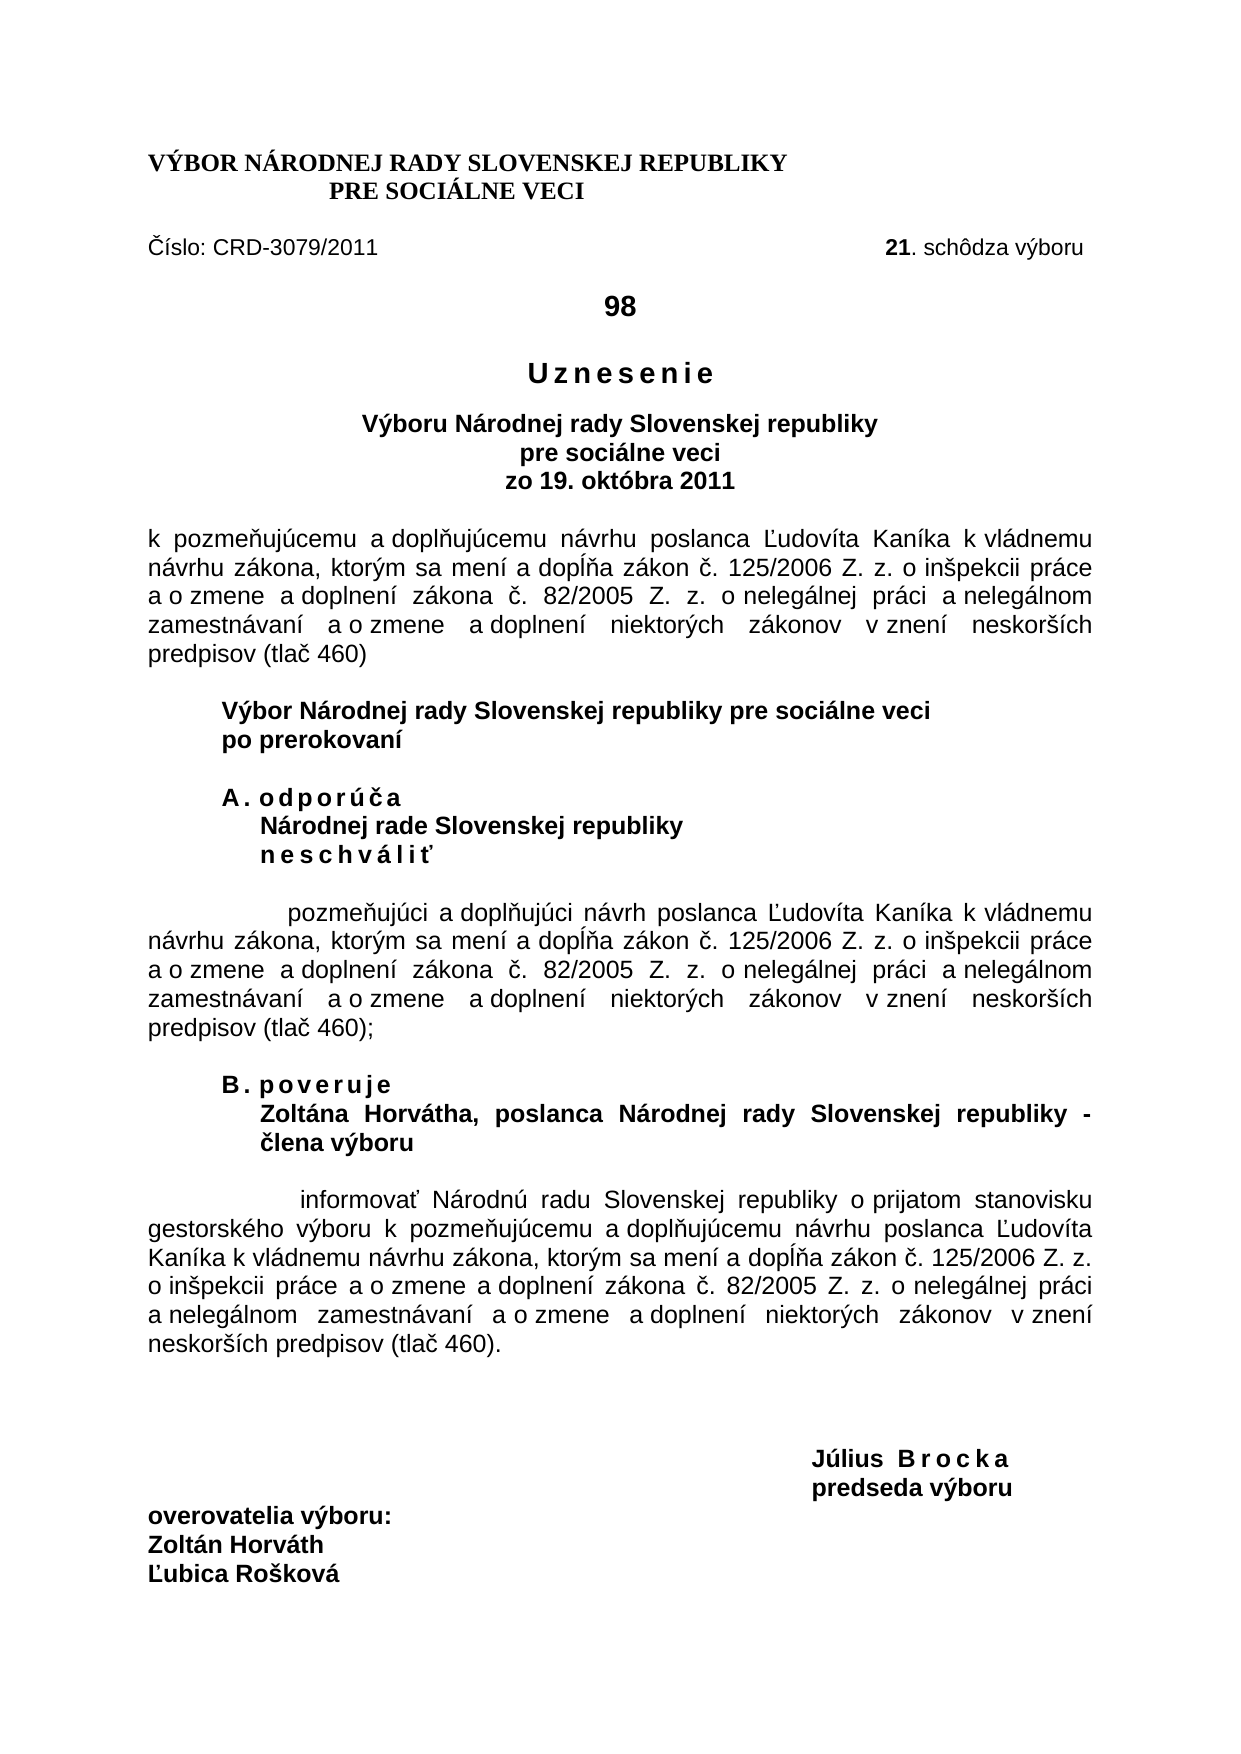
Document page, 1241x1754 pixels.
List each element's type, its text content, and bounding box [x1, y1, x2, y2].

text Uznesenie [148, 356, 1093, 389]
text Národnej rade Slovenskej republiky [148, 811, 1093, 840]
text Výbor Národnej rady Slovenskej republiky [148, 148, 1093, 176]
text overovatelia výboru: [148, 1501, 1093, 1530]
text Výboru Národnej rady Slovenskej republiky [148, 409, 1093, 437]
text pozmeňujúci a doplňujúci návrh poslanca Ľudovíta Kaníka k vládnemu návrhu zákona, ktorým sa mení a dopĺňa zákon č. 125/2006 Z. z. o inšpekcii práce a o zmene a doplnení zákona č. 82/2005 Z. z. o nelegálnej práci a nelegálnom zamestnávaní a o zmene a doplnení niektorých zákonov v znení neskorších predpisov (tlač 460); [148, 897, 1093, 1041]
list odporúča [221, 782, 1093, 811]
text Číslo: CRD-3079/2011 21. schôdza výboru [148, 234, 1093, 260]
text 98 [148, 289, 1093, 322]
text pre sociálne veci [148, 176, 1093, 205]
subtitle poveruje [221, 1070, 1093, 1099]
text pre sociálne veci [148, 437, 1093, 466]
text informovať Národnú radu Slovenskej republiky o prijatom stanovisku gestorského výboru k pozmeňujúcemu a doplňujúcemu návrhu poslanca Ľudovíta Kaníka k vládnemu návrhu zákona, ktorým sa mení a dopĺňa zákon č. 125/2006 Z. z. o inšpekcii práce a o zmene a doplnení zákona č. 82/2005 Z. z. o nelegálnej práci a nelegálnom zamestnávaní a o zmene a doplnení niektorých zákonov v znení neskorších predpisov (tlač 460). [148, 1185, 1093, 1357]
text Výbor Národnej rady Slovenskej republiky pre sociálne veci [221, 696, 1093, 725]
text Zoltán Horváth [148, 1530, 1093, 1559]
text predseda výboru [811, 1472, 1093, 1501]
text zo 19. októbra 2011 [148, 466, 1093, 495]
text Zoltána Horvátha, poslanca Národnej rady Slovenskej republiky - člena výboru [260, 1099, 1093, 1156]
text k pozmeňujúcemu a doplňujúcemu návrhu poslanca Ľudovíta Kaníka k vládnemu návrhu zákona, ktorým sa mení a dopĺňa zákon č. 125/2006 Z. z. o inšpekcii práce a o zmene a doplnení zákona č. 82/2005 Z. z. o nelegálnej práci a nelegálnom zamestnávaní a o zmene a doplnení niektorých zákonov v znení neskorších predpisov (tlač 460) [148, 524, 1093, 667]
text neschváliť [260, 840, 1093, 869]
text po prerokovaní [221, 725, 1093, 754]
